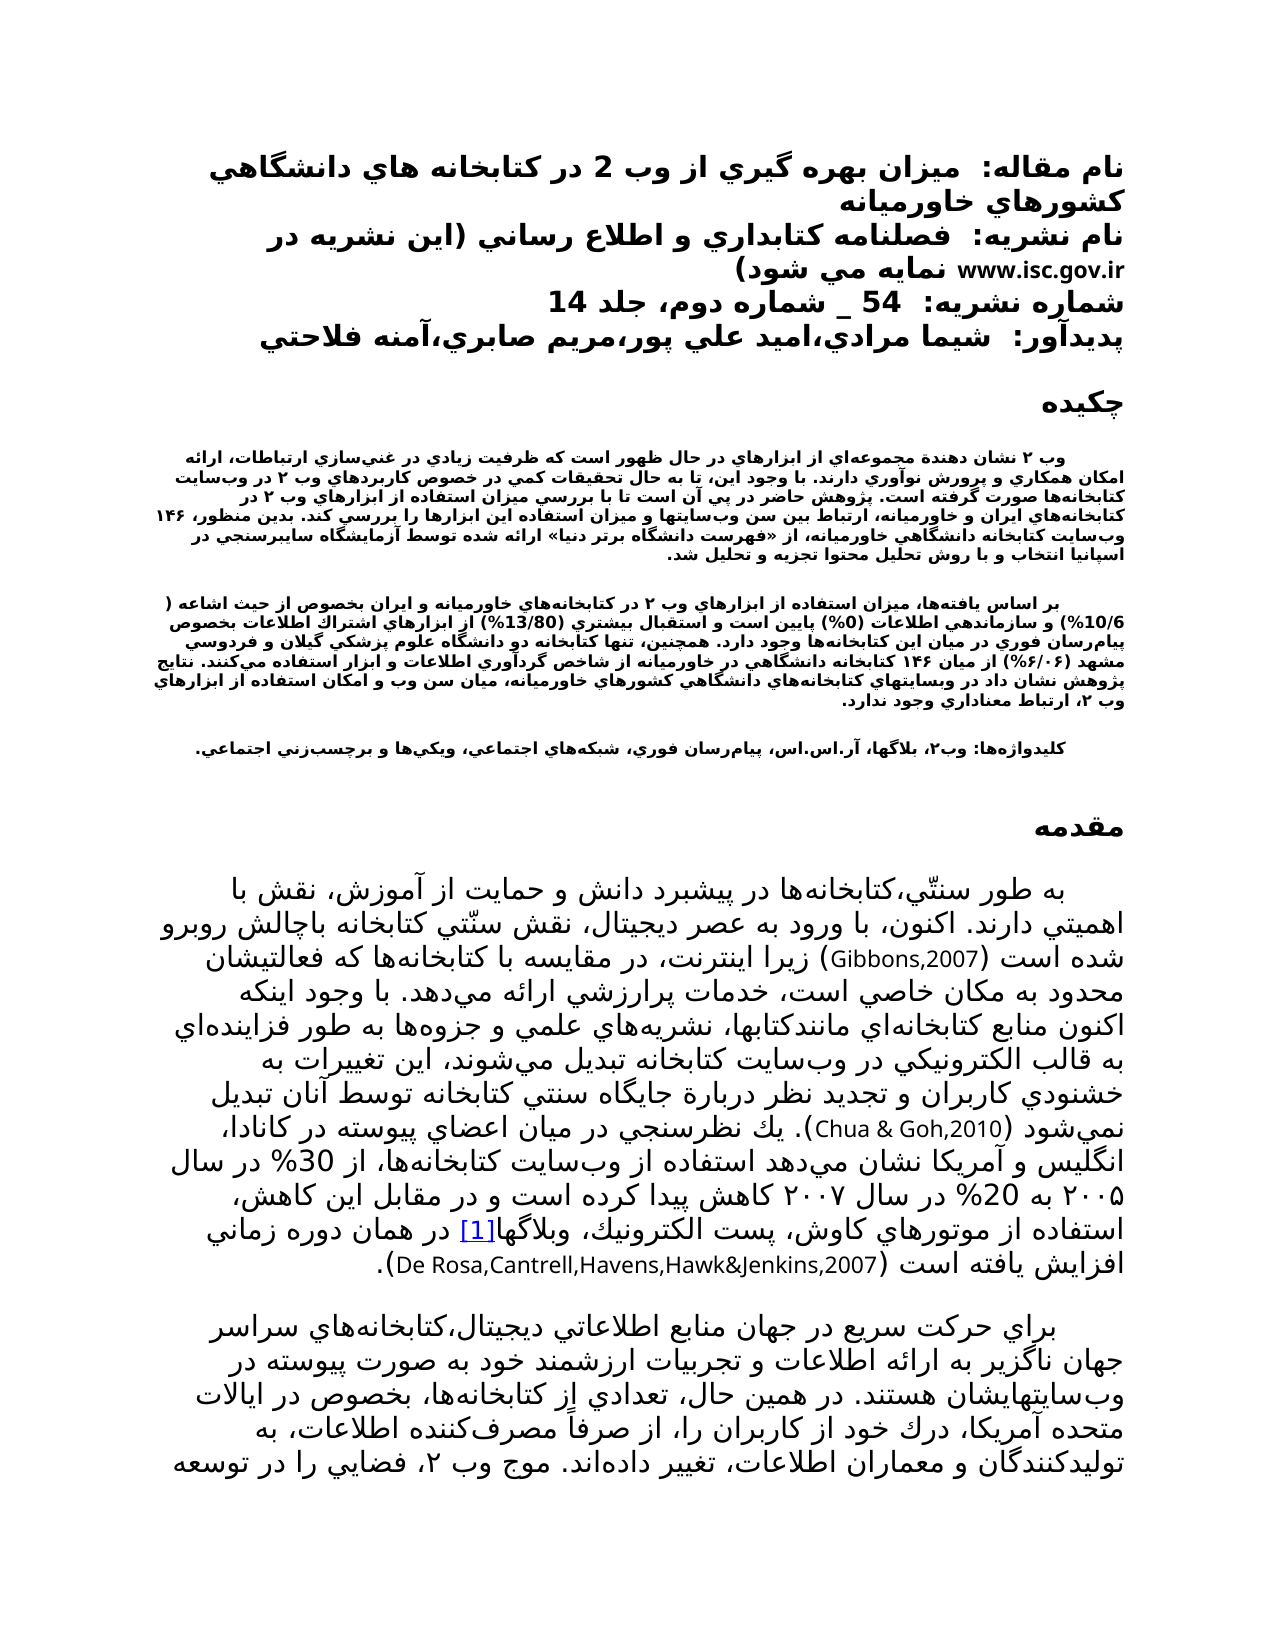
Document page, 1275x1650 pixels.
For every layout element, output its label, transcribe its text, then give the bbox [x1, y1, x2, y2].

text چكيده [150, 385, 1125, 419]
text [150, 1309, 1125, 1479]
text نام مقاله: ميزان بهره گيري از وب 2 در كتابخانه هاي دانشگاهي كشورهاي خاورميانه [150, 150, 1125, 218]
text مقدمه [150, 809, 1125, 843]
text وب ۲ نشان دهندة مجموعه‌اي از ابزارهاي در حال ظهور است كه ظرفيت زيادي در غني‌سازي ارتباطات، ارائه امكان همكاري و پرورش نوآوري دارند. با وجود اين، تا به حال تحقيقات كمي در خصوص كاربردهاي وب ۲ در وب‌سايت كتابخانه‌ها صورت گرفته ‌است. پژوهش حاضر در پي آن است تا با بررسي ميزان استفاده از ابزارهاي وب ۲ در كتابخانه‌هاي ايران و خاورميانه، ارتباط بين سن وب‌سايتها و ميزان استفاده اين ابزارها را بررسي كند. بدين منظور، ۱۴۶ وب‌سايت كتابخانه دانشگاهي خاورميانه، از «فهرست دانشگاه برتر دنيا» ارائه ‌شده توسط آزمايشگاه سايبرسنجي در اسپانيا انتخاب و با روش تحليل محتوا تجزيه و تحليل شد. [150, 448, 1125, 564]
text نام نشريه: فصلنامه كتابداري و اطلاع رساني (اين نشريه در www.isc.gov.ir نمايه مي شود) [150, 218, 1125, 286]
text پديدآور: شيما مرادي،اميد علي پور،مريم صابري،آمنه فلاحتي [150, 320, 1125, 354]
text بر اساس يافته‌ها، ميزان استفاده از ابزارهاي وب ۲ در كتابخانه‌هاي خاورميانه و ايران بخصوص از حيث اشاعه (10/6%) و سازماندهي اطلاعات (0%) پايين است و استقبال بيشتري (13/80%) از ابزارهاي اشتراك اطلاعات بخصوص پيام‌رسان فوري در ميان اين كتابخانه‌ها وجود دارد. همچنين، تنها كتابخانه دو دانشگاه علوم پزشكي گيلان و فردوسي مشهد (۶/۰۶%) از ميان ۱۴۶ كتابخانه دانشگاهي در خاورميانه از شاخص گردآوري اطلاعات و ابزار استفاده مي‌كنند. نتايج پژوهش نشان داد در وبسايتهاي كتابخانه‌هاي دانشگاهي كشورهاي خاورميانه، ميان سن وب و امكان استفاده از ابزارهاي وب ۲، ارتباط معناداري وجود ندارد. [150, 593, 1125, 710]
text به طور سنتّي،كتابخانه‌ها در پيشبرد دانش و حمايت از آموزش، نقش با اهميتي دارند. اكنون، با ورود به عصر ديجيتال، نقش سنّتي كتابخانه باچالش روبرو شده است (Gibbons,2007) زيرا اينترنت، در مقايسه با كتابخانه‌ها كه فعالتيشان محدود به مكان خاصي است، خدمات پرارزشي ارائه مي‌دهد. با وجود اينكه اكنون منابع كتابخانه‌اي مانندكتابها، نشريه‌هاي علمي و جزوه‌ها به طور فزاينده‌اي به قالب الكترونيكي در وب‌سايت كتابخانه تبديل مي‌شوند، اين تغييرات به خشنودي كاربران و تجديد نظر دربارة جايگاه سنتي كتابخانه توسط آنان تبديل نمي‌شود (Chua & Goh,2010). يك نظرسنجي در ميان اعضاي پيوسته در كانادا، انگليس و آمريكا نشان مي‌دهد استفاده از وب‌سايت كتابخانه‌ها، از 30% در سال ۲۰۰۵ به 20% در سال ۲۰۰۷ كاهش پيدا كرده است و در مقابل اين كاهش، استفاده از موتورهاي كاوش، پست الكترونيك، وبلاگها[1] در همان دوره زماني افزايش يافته است ‌(De Rosa,Cantrell,Havens,Hawk&Jenkins,2007). [150, 872, 1125, 1280]
text شماره نشريه: 54 _ شماره دوم، جلد 14 [150, 286, 1125, 320]
text كليدواژه‌ها: وب۲، بلاگها، آر.اس.اس‌، پيام‌رسان فوري، شبكه‌هاي اجتماعي، ويكي‌ها و برچسب‌زني اجتماعي. [150, 739, 1125, 758]
